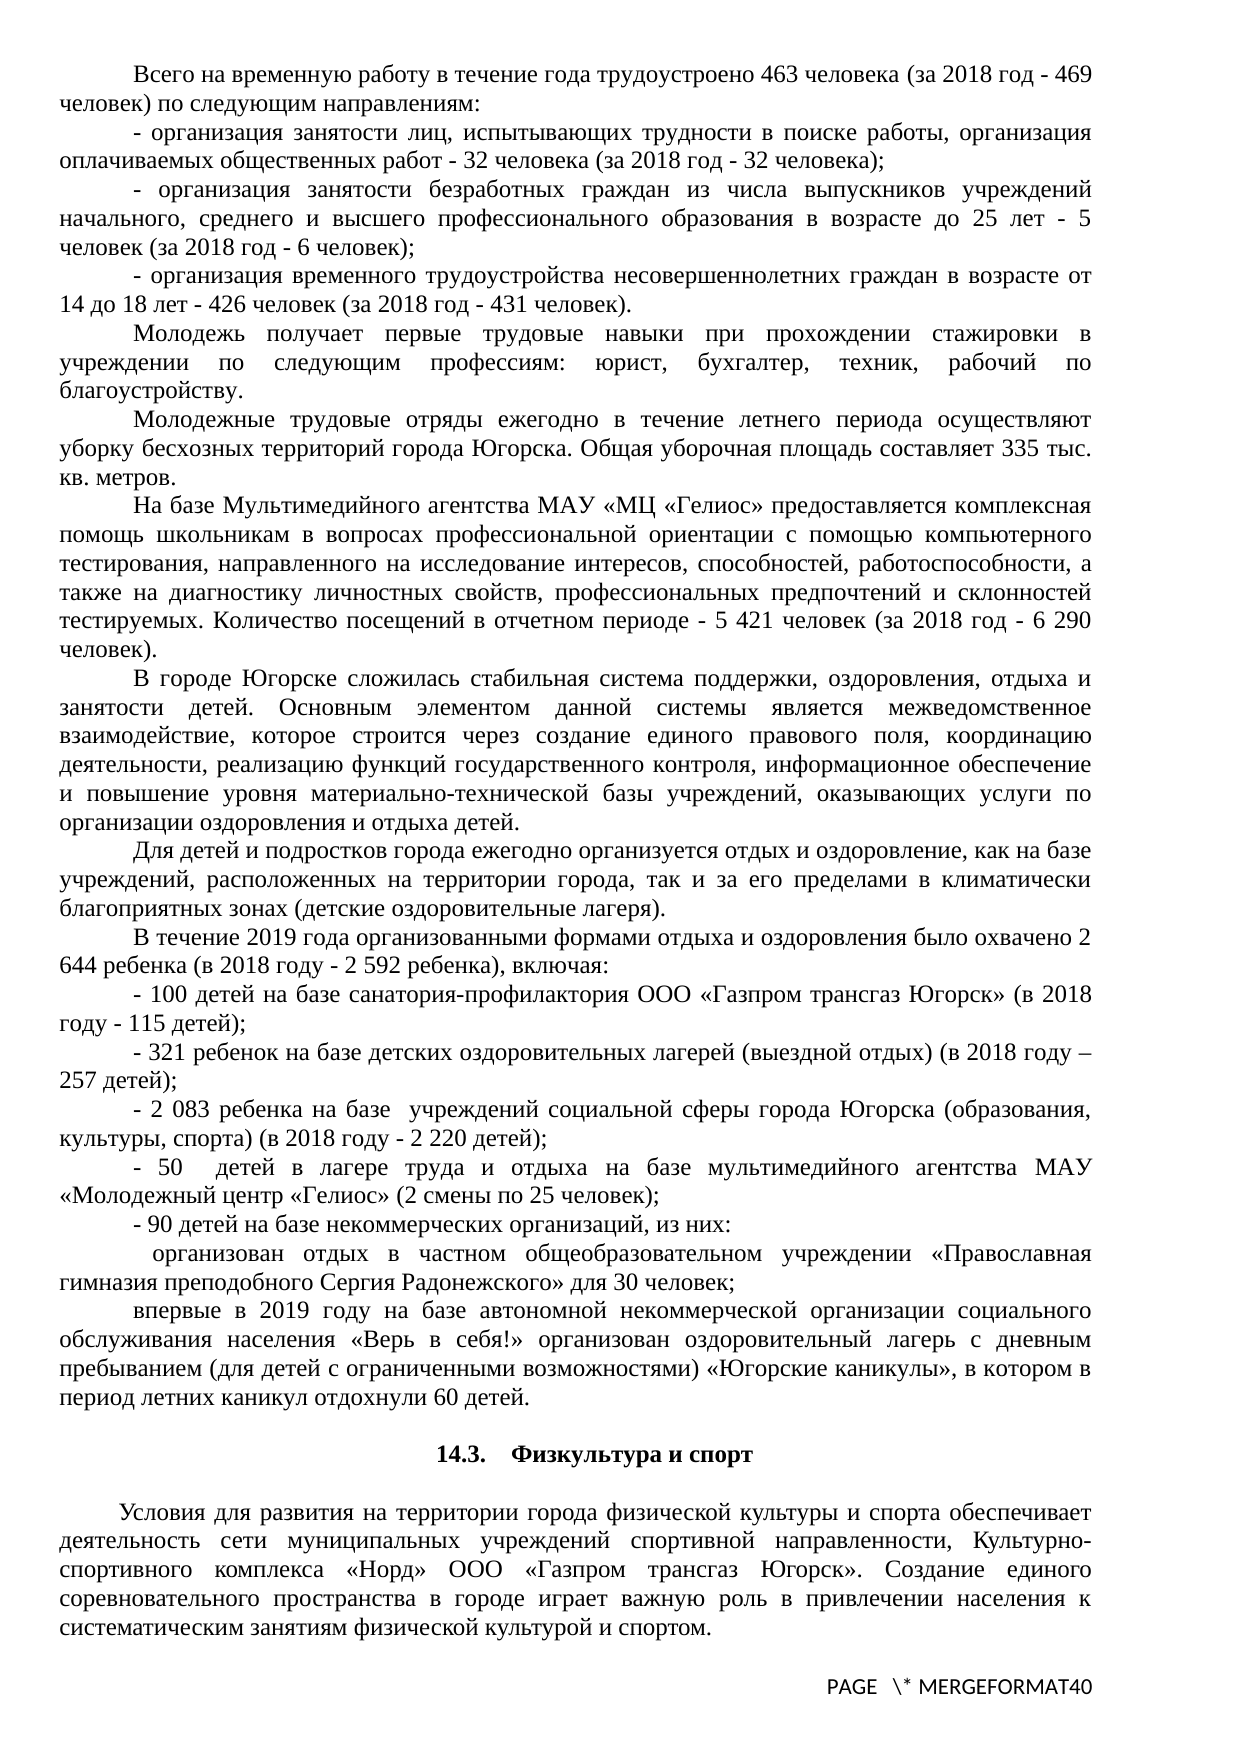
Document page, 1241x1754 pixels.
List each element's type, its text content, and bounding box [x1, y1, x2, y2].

text Условия для развития на территории города физической культуры и спорта обеспечивает деятельность сети муниципальных учреждений спортивной направленности, Культурно-спортивного комплекса «Норд» ООО «Газпром трансгаз Югорск». Создание единого соревновательного пространства в городе играет важную роль в привлечении населения к систематическим занятиям физической культурой и спортом. [59, 1497, 1092, 1640]
text - 2 083 ребенка на базе учреждений социальной сферы города Югорска (образования, культуры, спорта) (в 2018 году - 2 220 детей); [59, 1094, 1092, 1152]
text Всего на временную работу в течение года трудоустроено 463 человека (за 2018 год - 469 человек) по следующим направлениям: [59, 59, 1092, 117]
text Молодежные трудовые отряды ежегодно в течение летнего периода осуществляют уборку бесхозных территорий города Югорска. Общая уборочная площадь составляет 335 тыс. кв. метров. [59, 404, 1092, 490]
text В городе Югорске сложилась стабильная система поддержки, оздоровления, отдыха и занятости детей. Основным элементом данной системы является межведомственное взаимодействие, которое строится через создание единого правового поля, координацию деятельности, реализацию функций государственного контроля, информационное обеспечение и повышение уровня материально-технической базы учреждений, оказывающих услуги по организации оздоровления и отдыха детей. [59, 663, 1092, 835]
text - 100 детей на базе санатория-профилактория ООО «Газпром трансгаз Югорск» (в 2018 году - 115 детей); [59, 979, 1092, 1037]
text впервые в 2019 году на базе автономной некоммерческой организации социального обслуживания населения «Верь в себя!» организован оздоровительный лагерь с дневным пребыванием (для детей с ограниченными возможностями) «Югорские каникулы», в котором в период летних каникул отдохнули 60 детей. [59, 1295, 1092, 1410]
text - организация временного трудоустройства несовершеннолетних граждан в возрасте от 14 до 18 лет - 426 человек (за 2018 год - 431 человек). [59, 260, 1092, 318]
text - организация занятости безработных граждан из числа выпускников учреждений начального, среднего и высшего профессионального образования в возрасте до 25 лет - 5 человек (за 2018 год - 6 человек); [59, 174, 1092, 260]
text - 321 ребенок на базе детских оздоровительных лагерей (выездной отдых) (в 2018 году – 257 детей); [59, 1037, 1092, 1094]
list Физкультура и спорт [97, 1439, 1092, 1468]
text - организация занятости лиц, испытывающих трудности в поиске работы, организация оплачиваемых общественных работ - 32 человека (за 2018 год - 32 человека); [59, 117, 1092, 174]
text В течение 2019 года организованными формами отдыха и оздоровления было охвачено 2 644 ребенка (в 2018 году - 2 592 ребенка), включая: [59, 922, 1092, 979]
text - 90 детей на базе некоммерческих организаций, из них: [59, 1209, 1092, 1238]
text Молодежь получает первые трудовые навыки при прохождении стажировки в учреждении по следующим профессиям: юрист, бухгалтер, техник, рабочий по благоустройству. [59, 318, 1092, 404]
text - 50 детей в лагере труда и отдыха на базе мультимедийного агентства МАУ «Молодежный центр «Гелиос» (2 смены по 25 человек); [59, 1152, 1092, 1209]
text На базе Мультимедийного агентства МАУ «МЦ «Гелиос» предоставляется комплексная помощь школьникам в вопросах профессиональной ориентации с помощью компьютерного тестирования, направленного на исследование интересов, способностей, работоспособности, а также на диагностику личностных свойств, профессиональных предпочтений и склонностей тестируемых. Количество посещений в отчетном периоде - 5 421 человек (за 2018 год - 6 290 человек). [59, 490, 1092, 663]
text Для детей и подростков города ежегодно организуется отдых и оздоровление, как на базе учреждений, расположенных на территории города, так и за его пределами в климатически благоприятных зонах (детские оздоровительные лагеря). [59, 835, 1092, 922]
text организован отдых в частном общеобразовательном учреждении «Православная гимназия преподобного Сергия Радонежского» для 30 человек; [59, 1238, 1092, 1295]
